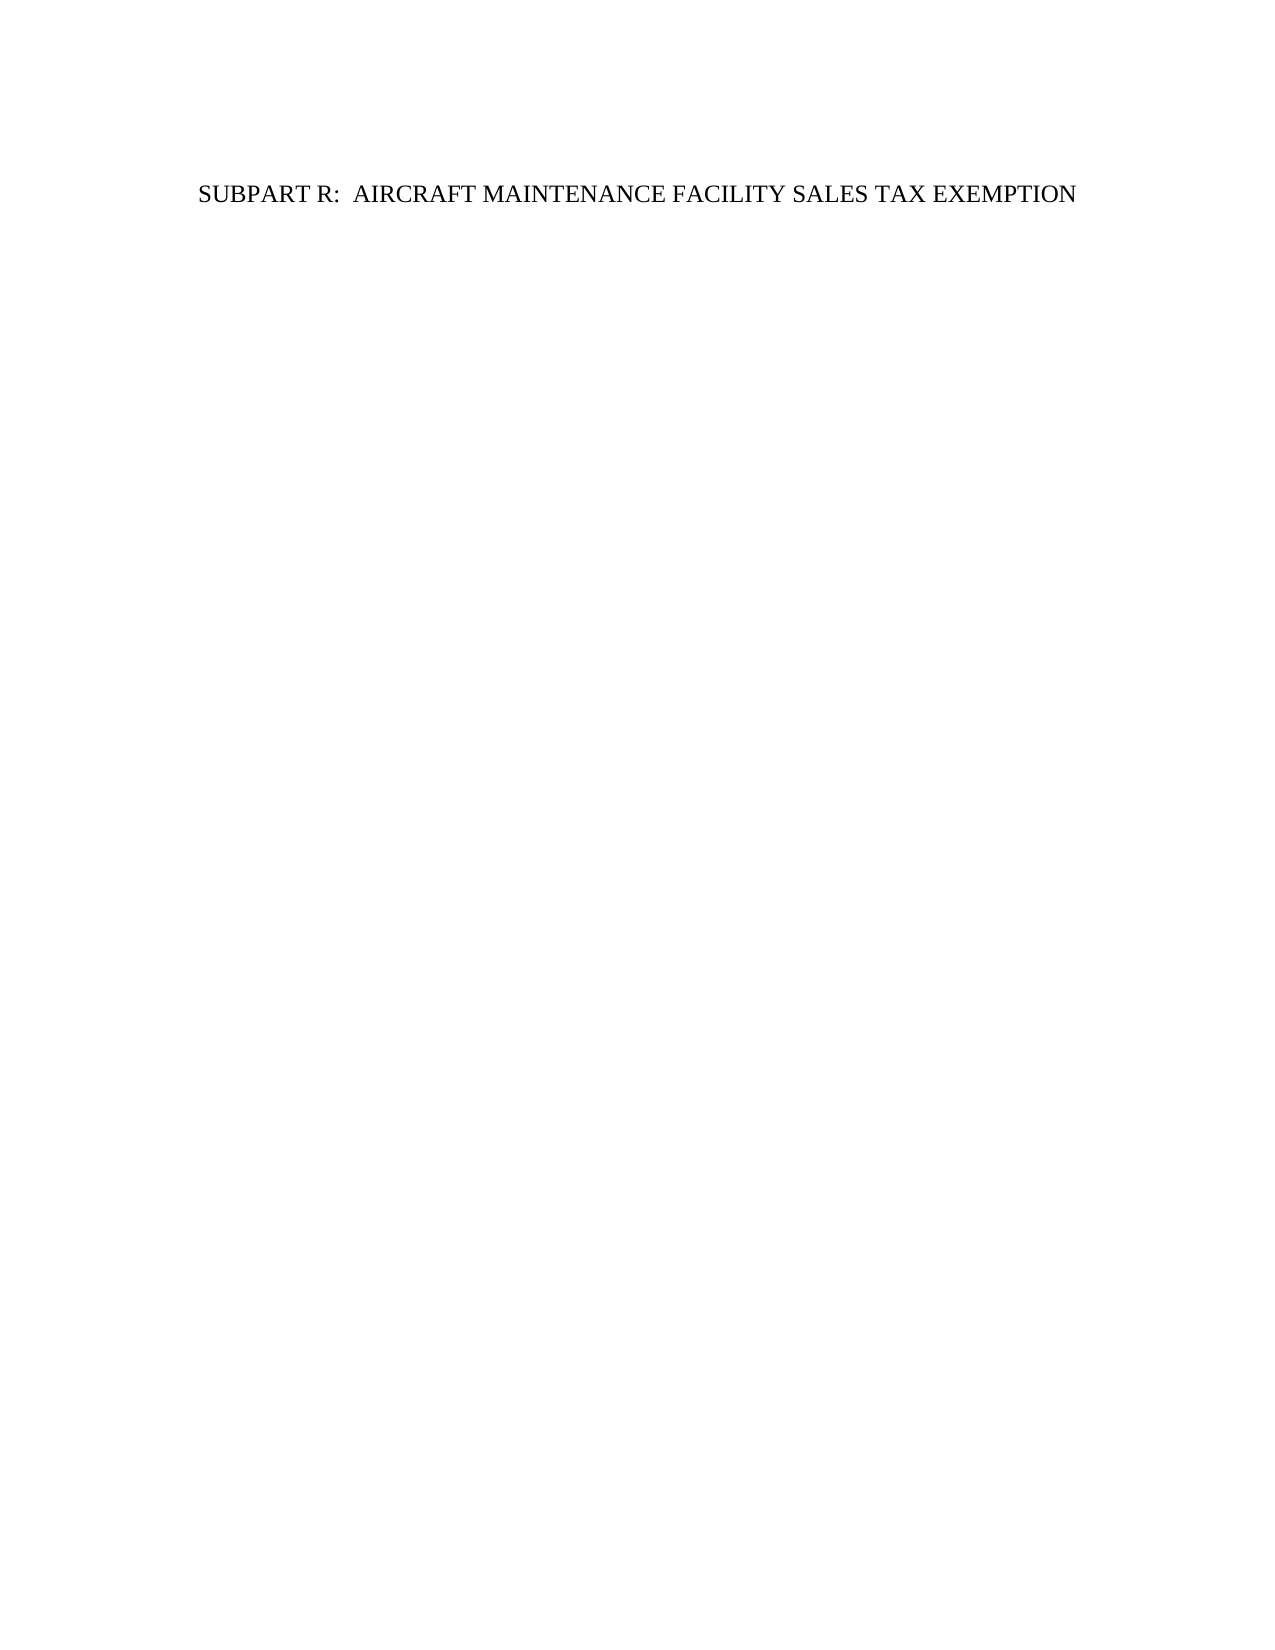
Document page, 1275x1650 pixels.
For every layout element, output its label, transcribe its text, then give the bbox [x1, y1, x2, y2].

text SUBPART R: AIRCRAFT MAINTENANCE FACILITY SALES TAX EXEMPTION [150, 179, 1125, 207]
